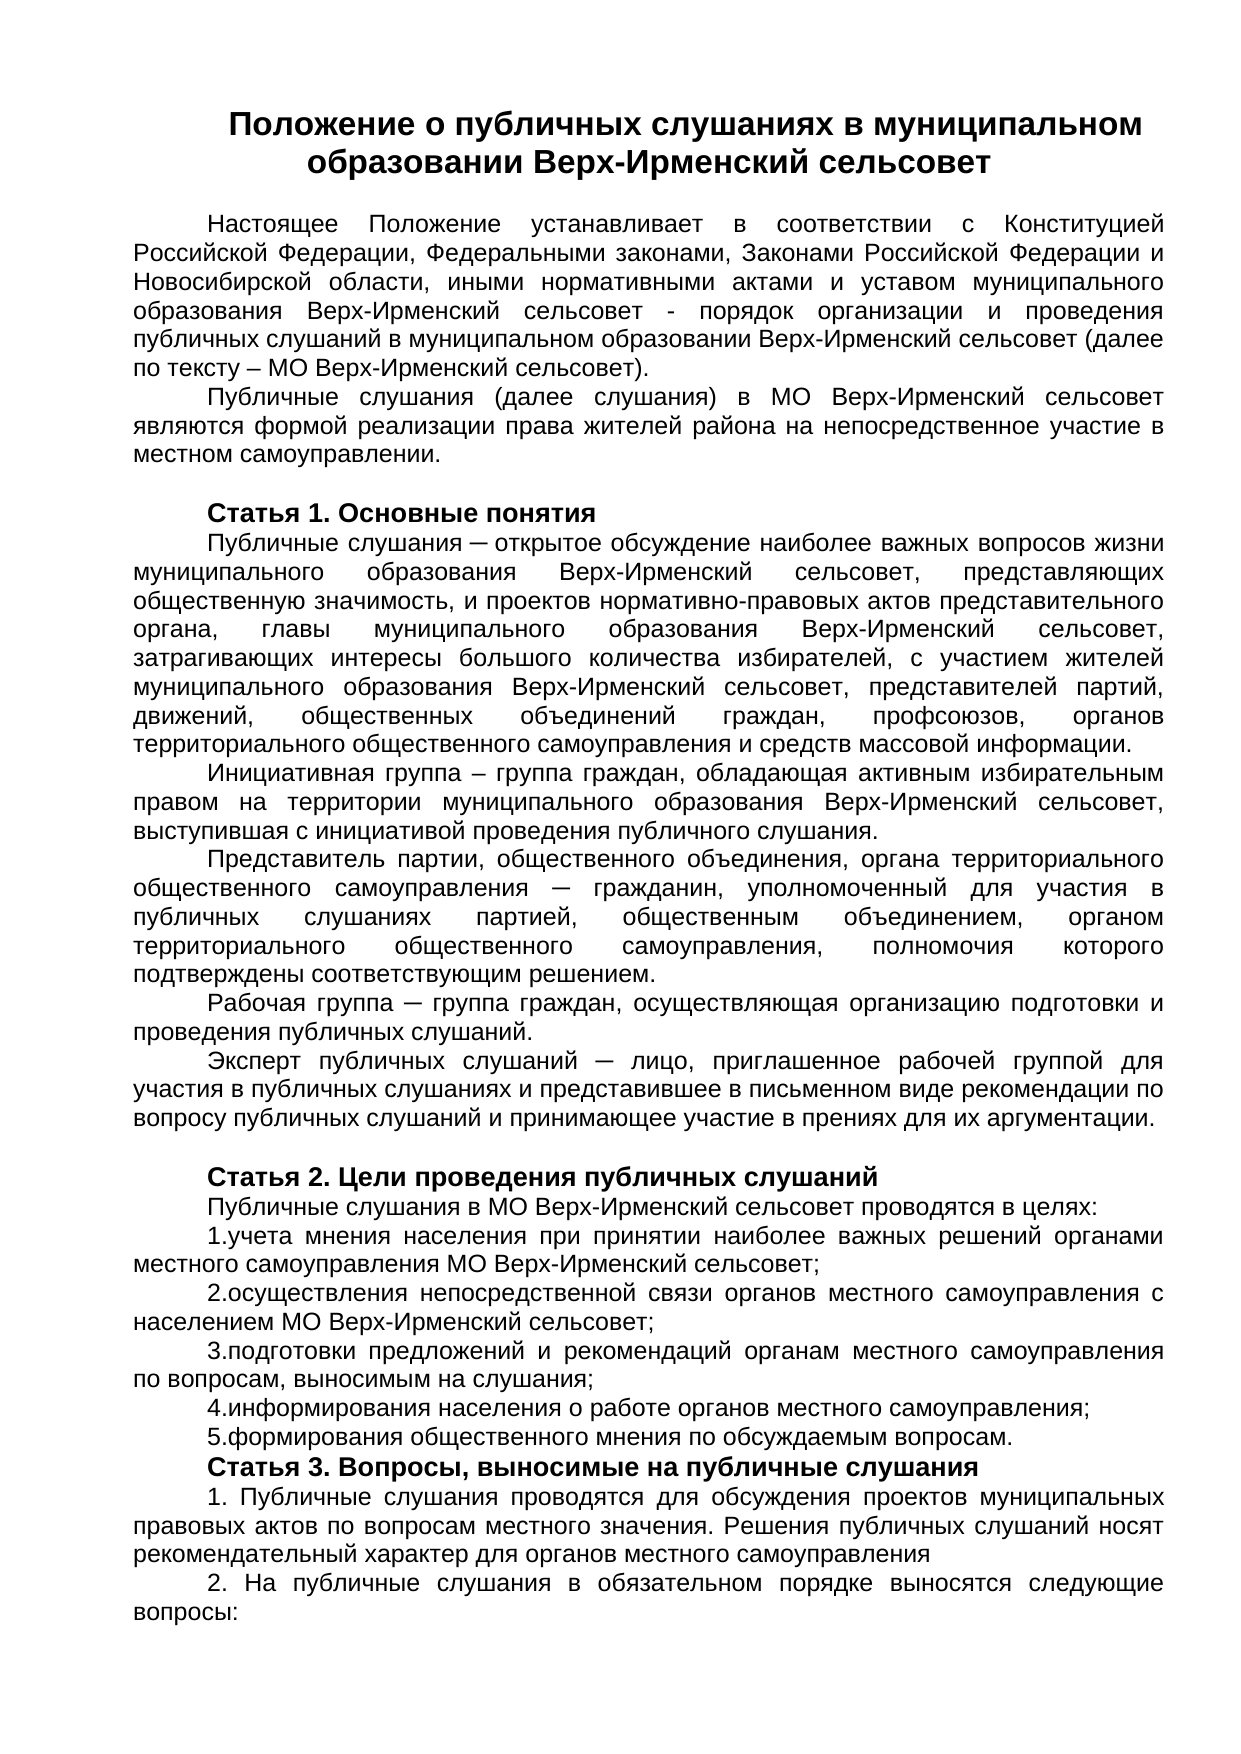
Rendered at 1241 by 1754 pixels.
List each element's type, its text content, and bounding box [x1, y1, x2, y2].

text Статья 3. Вопросы, выносимые на публичные слушания [133, 1451, 1165, 1482]
text 3.подготовки предложений и рекомендаций органам местного самоуправления по вопросам, выносимым на слушания; [133, 1336, 1165, 1393]
text 1. Публичные слушания проводятся для обсуждения проектов муниципальных правовых актов по вопросам местного значения. Решения публичных слушаний носят рекомендательный характер для органов местного самоуправления [133, 1482, 1165, 1568]
text Инициативная группа – группа граждан, обладающая активным избирательным правом на территории муниципального образования Верх-Ирменский сельсовет, выступившая с инициативой проведения публичного слушания. [133, 758, 1165, 844]
text Представитель партии, общественного объединения, органа территориального общественного самоуправления ─ гражданин, уполномоченный для участия в публичных слушаниях партией, общественным объединением, органом территориального общественного самоуправления, полномочия которого подтверждены соответствующим решением. [133, 844, 1165, 988]
text Публичные слушания ─ открытое обсуждение наиболее важных вопросов жизни муниципального образования Верх-Ирменский сельсовет, представляющих общественную значимость, и проектов нормативно-правовых актов представительного органа, главы муниципального образования Верх-Ирменский сельсовет, затрагивающих интересы большого количества избирателей, с участием жителей муниципального образования Верх-Ирменский сельсовет, представителей партий, движений, общественных объединений граждан, профсоюзов, органов территориального общественного самоуправления и средств массовой информации. [133, 528, 1165, 758]
text Положение о публичных слушаниях в муниципальном образовании Верх-Ирменский сельсовет [133, 104, 1165, 181]
text Публичные слушания в МО Верх-Ирменский сельсовет проводятся в целях: [133, 1192, 1165, 1221]
text 4.информирования населения о работе органов местного самоуправления; [133, 1393, 1165, 1422]
text Статья 1. Основные понятия [133, 497, 1165, 528]
text 1.учета мнения населения при принятии наиболее важных решений органами местного самоуправления МО Верх-Ирменский сельсовет; [133, 1221, 1165, 1278]
text Эксперт публичных слушаний ─ лицо, приглашенное рабочей группой для участия в публичных слушаниях и представившее в письменном виде рекомендации по вопросу публичных слушаний и принимающее участие в прениях для их аргументации. [133, 1046, 1165, 1132]
text Публичные слушания (далее слушания) в МО Верх-Ирменский сельсовет являются формой реализации права жителей района на непосредственное участие в местном самоуправлении. [133, 382, 1165, 468]
text 2. На публичные слушания в обязательном порядке выносятся следующие вопросы: [133, 1568, 1165, 1626]
text Настоящее Положение устанавливает в соответствии с Конституцией Российской Федерации, Федеральными законами, Законами Российской Федерации и Новосибирской области, иными нормативными актами и уставом муниципального образования Верх-Ирменский сельсовет - порядок организации и проведения публичных слушаний в муниципальном образовании Верх-Ирменский сельсовет (далее по тексту – МО Верх-Ирменский сельсовет). [133, 209, 1165, 382]
text 5.формирования общественного мнения по обсуждаемым вопросам. [133, 1422, 1165, 1451]
text 2.осуществления непосредственной связи органов местного самоуправления с населением МО Верх-Ирменский сельсовет; [133, 1278, 1165, 1336]
text Рабочая группа ─ группа граждан, осуществляющая организацию подготовки и проведения публичных слушаний. [133, 988, 1165, 1046]
text Статья 2. Цели проведения публичных слушаний [133, 1161, 1165, 1192]
